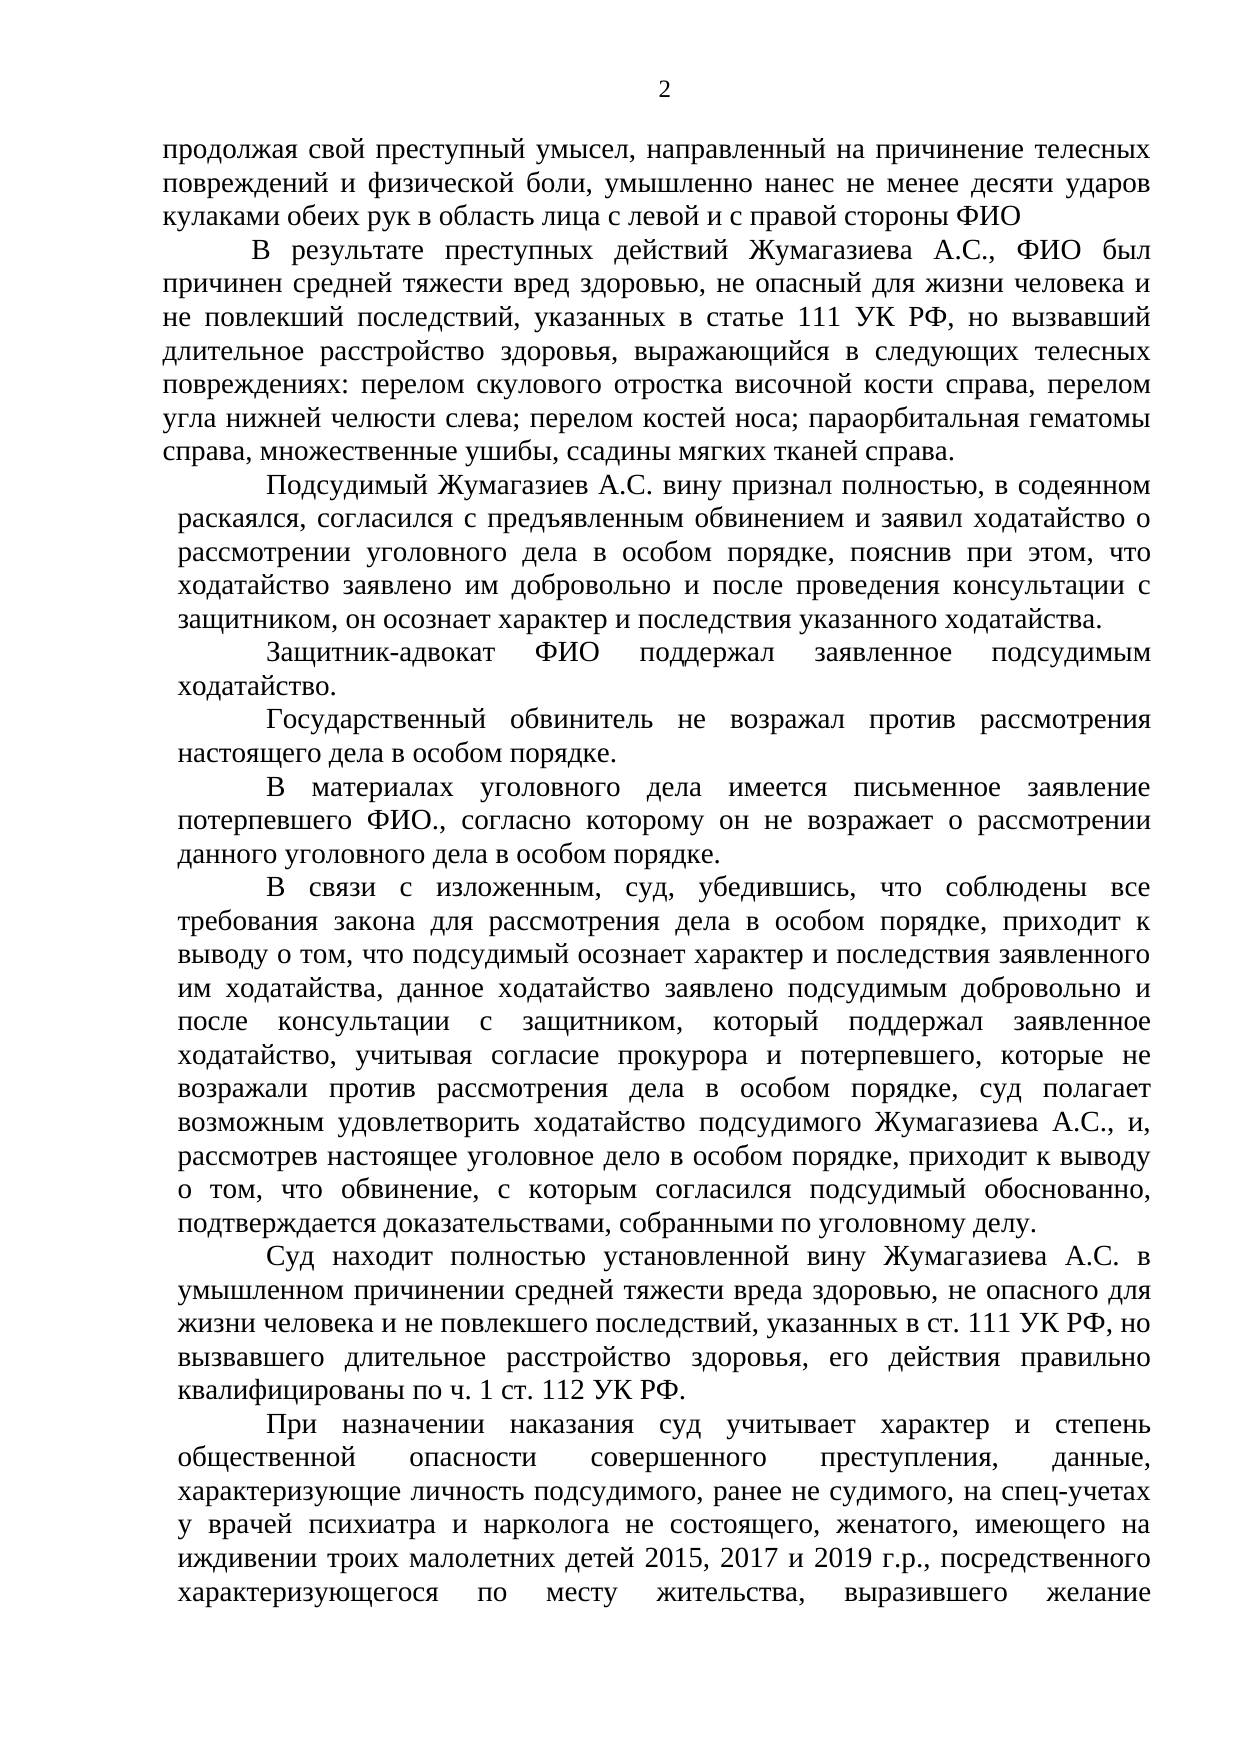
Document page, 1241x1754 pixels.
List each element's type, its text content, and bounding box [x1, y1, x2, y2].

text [177, 1406, 1152, 1607]
text Защитник-адвокат ФИО поддержал заявленное подсудимым ходатайство. [177, 634, 1152, 702]
text Подсудимый Жумагазиев А.С. вину признал полностью, в содеянном раскаялся, согласился с предъявленным обвинением и заявил ходатайство о рассмотрении уголовного дела в особом порядке, пояснив при этом, что ходатайство заявлено им добровольно и после проведения консультации с защитником, он осознает характер и последствия указанного ходатайства. [177, 467, 1152, 634]
text Суд находит полностью установленной вину Жумагазиева А.С. в умышленном причинении средней тяжести вреда здоровью, не опасного для жизни человека и не повлекшего последствий, указанных в ст. 111 УК РФ, но вызвавшего длительное расстройство здоровья, его действия правильно квалифицированы по ч. 1 ст. 112 УК РФ. [177, 1238, 1152, 1406]
text В результате преступных действий Жумагазиева А.С., ФИО был причинен средней тяжести вред здоровью, не опасный для жизни человека и не повлекший последствий, указанных в статье 111 УК РФ, но вызвавший длительное расстройство здоровья, выражающийся в следующих телесных повреждениях: перелом скулового отростка височной кости справа, перелом угла нижней челюсти слева; перелом костей носа; параорбитальная гематомы справа, множественные ушибы, ссадины мягких тканей справа. [162, 232, 1152, 467]
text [162, 131, 1152, 232]
text В связи с изложенным, суд, убедившись, что соблюдены все требования закона для рассмотрения дела в особом порядке, приходит к выводу о том, что подсудимый осознает характер и последствия заявленного им ходатайства, данное ходатайство заявлено подсудимым добровольно и после консультации с защитником, который поддержал заявленное ходатайство, учитывая согласие прокурора и потерпевшего, которые не возражали против рассмотрения дела в особом порядке, суд полагает возможным удовлетворить ходатайство подсудимого Жумагазиева А.С., и, рассмотрев настоящее уголовное дело в особом порядке, приходит к выводу о том, что обвинение, с которым согласился подсудимый обоснованно, подтверждается доказательствами, собранными по уголовному делу. [177, 869, 1152, 1238]
text Государственный обвинитель не возражал против рассмотрения настоящего дела в особом порядке. [177, 702, 1152, 769]
text В материалах уголовного дела имеется письменное заявление потерпевшего ФИО., согласно которому он не возражает о рассмотрении данного уголовного дела в особом порядке. [177, 769, 1152, 869]
